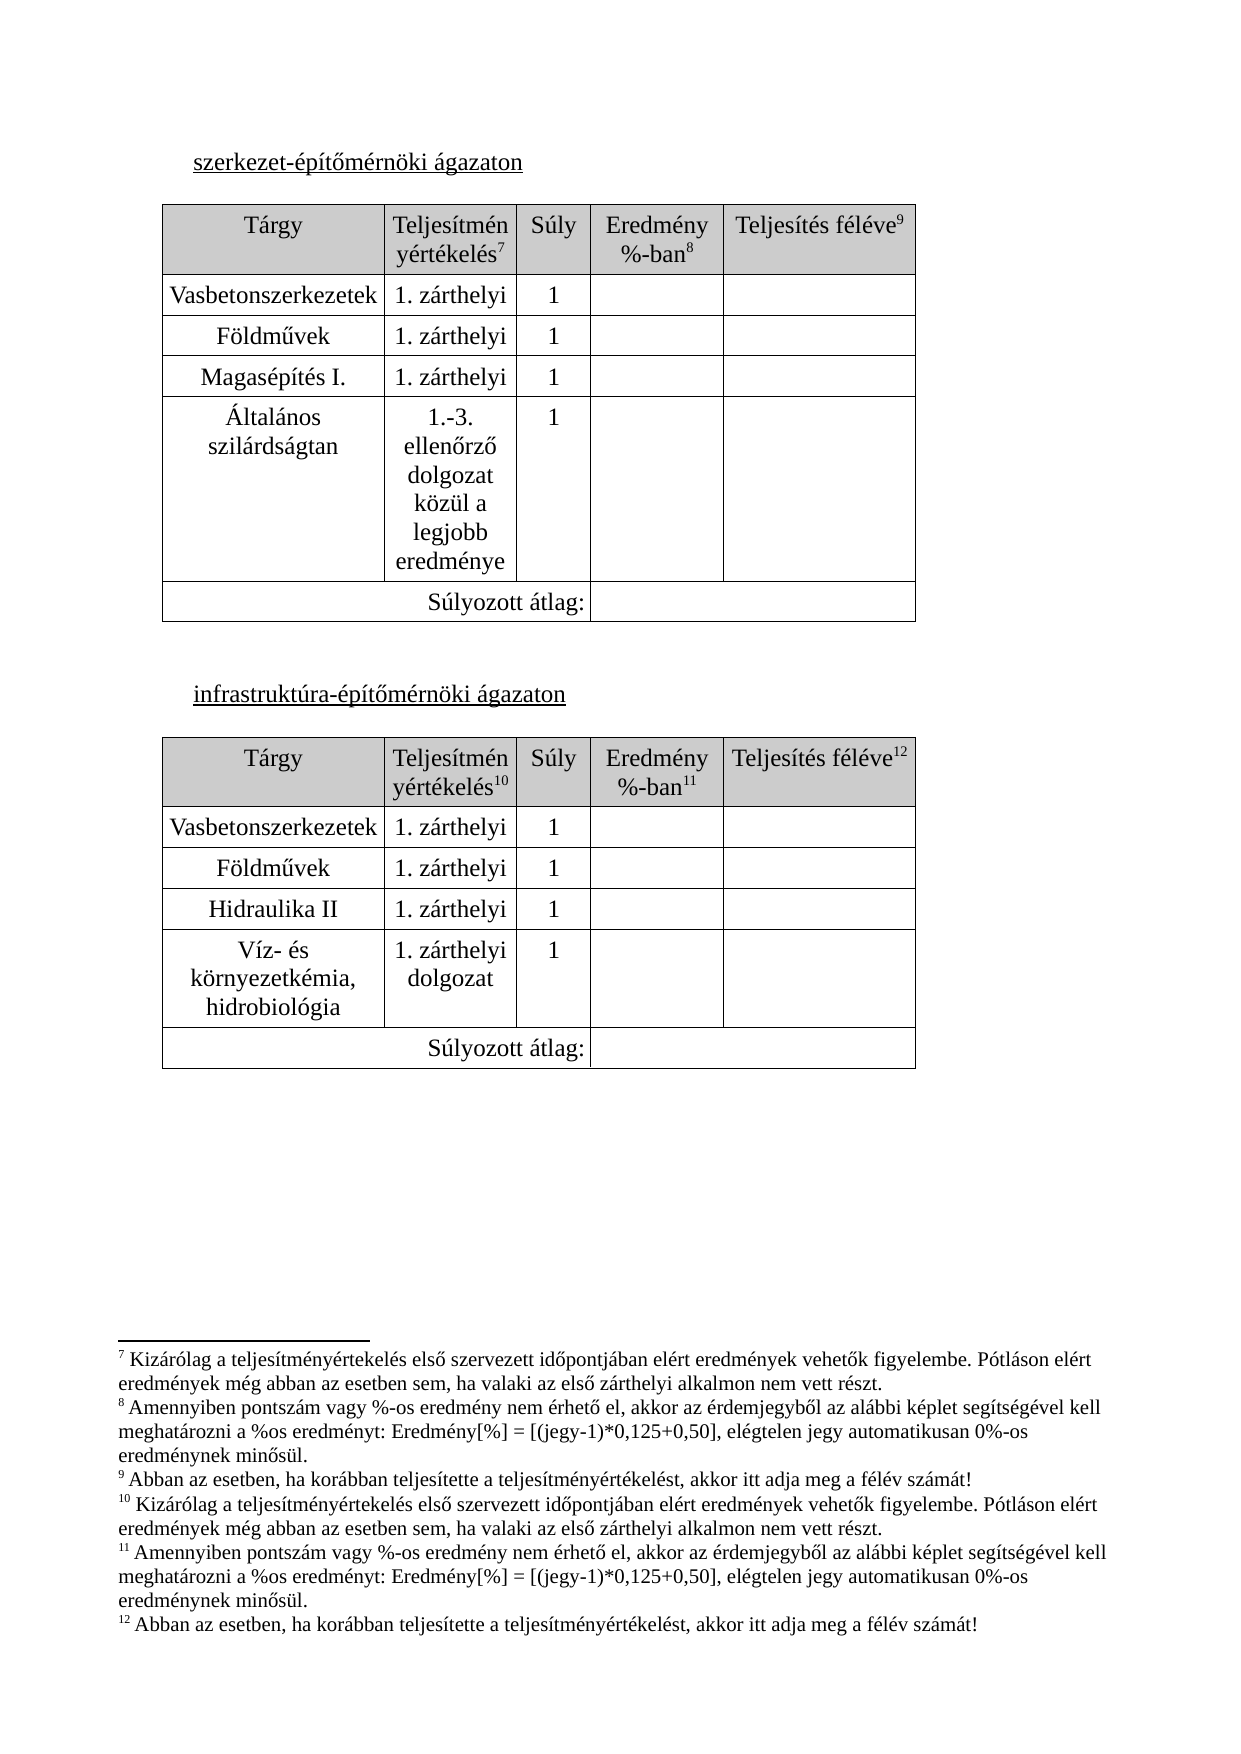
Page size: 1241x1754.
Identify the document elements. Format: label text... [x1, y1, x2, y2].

table_cell 1. zárthelyi [385, 275, 516, 314]
table_cell [591, 316, 723, 355]
table_cell 1. zárthelyi [385, 807, 516, 847]
table_cell [591, 889, 723, 928]
table_cell 1 [517, 848, 590, 888]
text infrastruktúra-építőmérnöki ágazaton [193, 679, 1122, 708]
table_cell 1 [517, 889, 590, 928]
table_cell [591, 930, 723, 1027]
table_header Tárgy [163, 205, 384, 274]
table_cell [724, 848, 915, 888]
table_header Eredmény %-ban [591, 738, 723, 806]
table_cell Általános szilárdságtan [163, 397, 384, 581]
table_cell Víz- és környezetkémia, hidrobiológia [163, 930, 384, 1027]
table_cell Földművek [163, 316, 384, 355]
table_cell [724, 807, 915, 847]
table_cell 1 [517, 316, 590, 355]
table_cell [724, 930, 915, 1027]
table_cell 1. zárthelyi [385, 316, 516, 355]
text szerkezet-építőmérnöki ágazaton [193, 147, 1122, 176]
table_cell [724, 397, 915, 581]
table_cell [724, 889, 915, 928]
table_cell 1 [517, 930, 590, 1027]
table_cell [724, 275, 915, 314]
table_cell [591, 397, 723, 581]
table_cell Súlyozott átlag: [163, 1028, 590, 1067]
table_header Teljesítés féléve [724, 205, 915, 274]
table_cell 1 [517, 397, 590, 581]
table_cell [724, 316, 915, 355]
table_header Teljesítményértékelés [385, 738, 516, 806]
table_cell Vasbetonszerkezetek [163, 807, 384, 847]
table_cell 1 [517, 275, 590, 314]
table_header Teljesítményértékelés [385, 205, 516, 274]
table_header Súly [517, 738, 590, 806]
table_header Teljesítés féléve [724, 738, 915, 806]
table_header Tárgy [163, 738, 384, 806]
table_cell [591, 275, 723, 314]
table_header Eredmény %-ban [591, 205, 723, 274]
table_cell [591, 1028, 915, 1067]
table_cell [591, 582, 915, 621]
table_cell 1. zárthelyi [385, 356, 516, 396]
table_cell 1. zárthelyi dolgozat [385, 930, 516, 1027]
table_cell Vasbetonszerkezetek [163, 275, 384, 314]
table_cell 1 [517, 807, 590, 847]
table_cell Magasépítés I. [163, 356, 384, 396]
table_cell [591, 848, 723, 888]
table_cell 1 [517, 356, 590, 396]
table_cell 1.-3. ellenőrző dolgozat közül a legjobb eredménye [385, 397, 516, 581]
table_cell [591, 356, 723, 396]
table_header Súly [517, 205, 590, 274]
table_cell 1. zárthelyi [385, 889, 516, 928]
table_cell [591, 807, 723, 847]
table_cell 1. zárthelyi [385, 848, 516, 888]
table_cell [724, 356, 915, 396]
table_cell Hidraulika II [163, 889, 384, 928]
table_cell Földművek [163, 848, 384, 888]
table_cell Súlyozott átlag: [163, 582, 590, 621]
